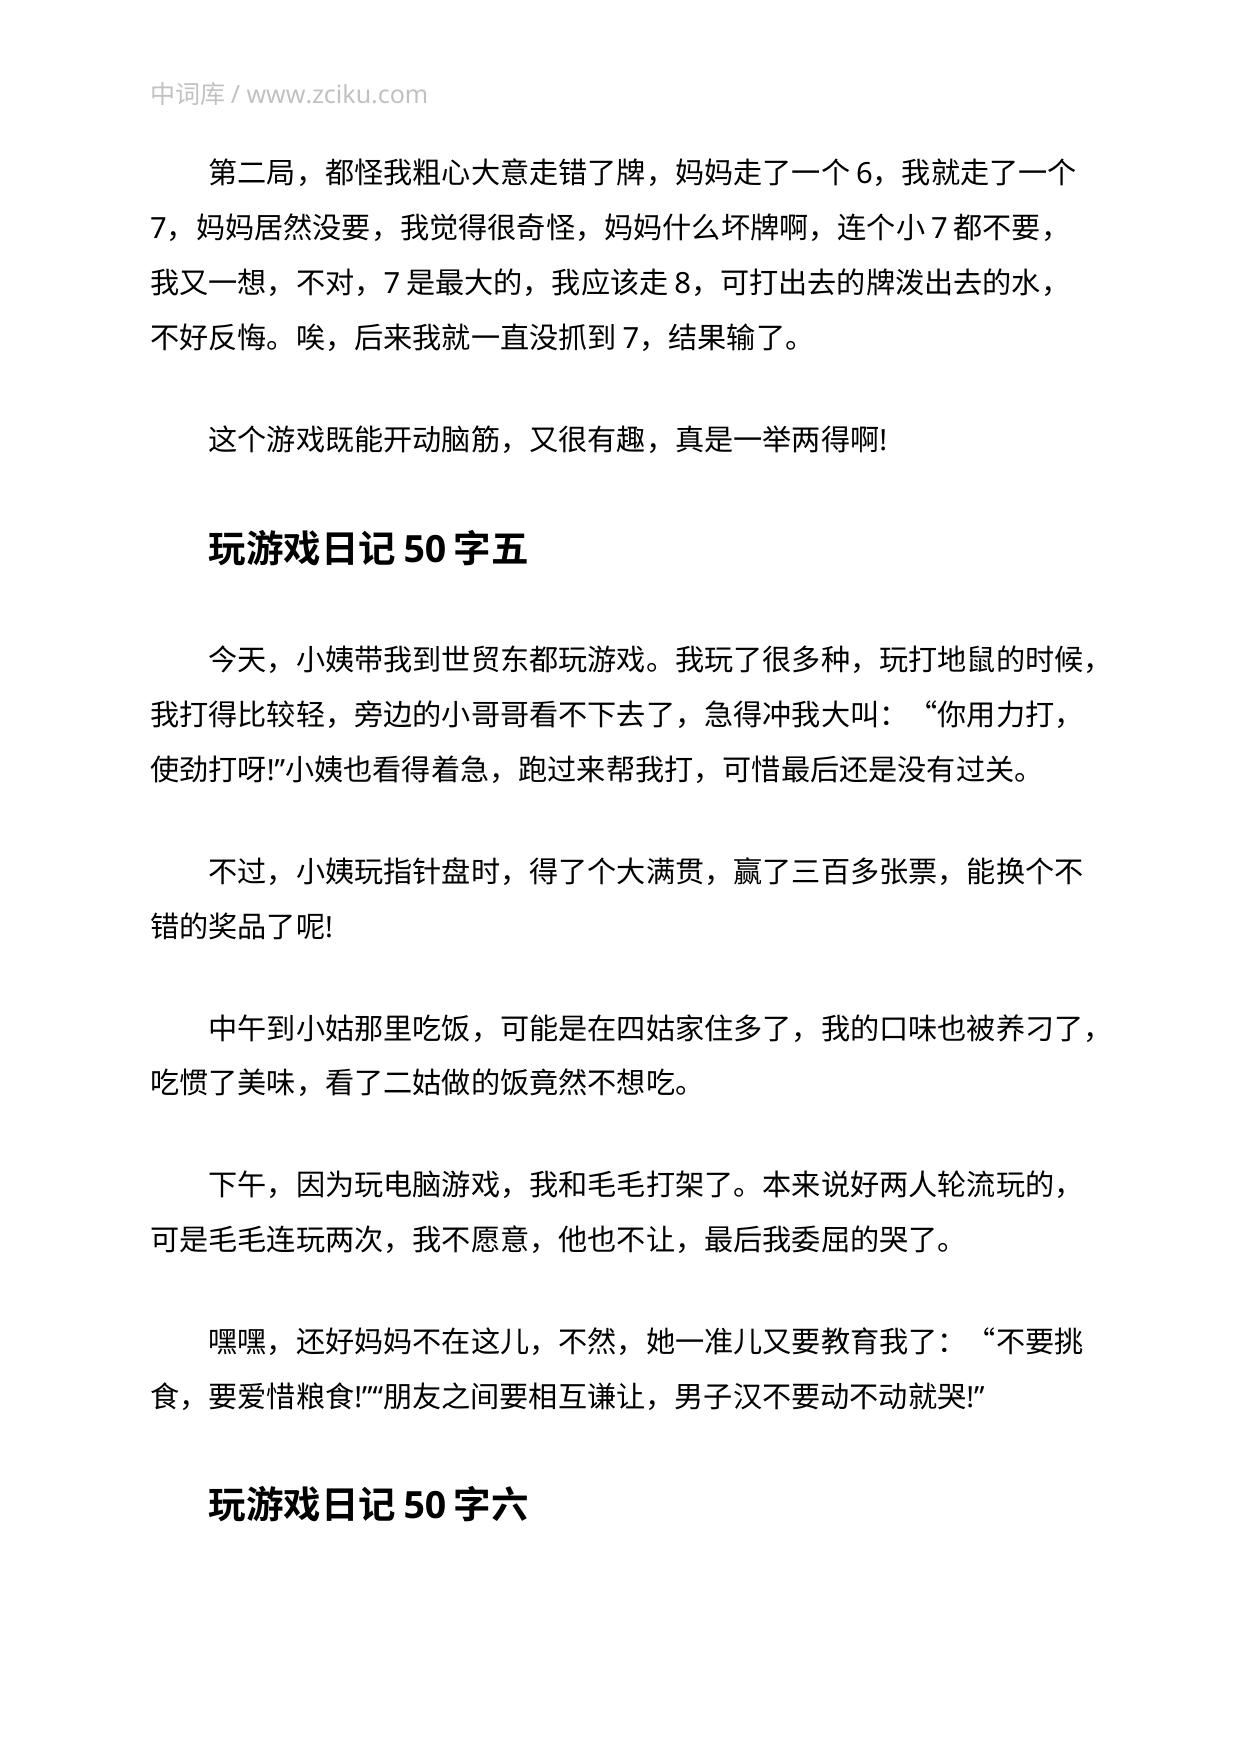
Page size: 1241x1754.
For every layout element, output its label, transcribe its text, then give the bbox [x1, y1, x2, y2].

text 玩游戏日记50字六 [150, 1475, 1090, 1530]
text 第二局，都怪我粗心大意走错了牌，妈妈走了一个6，我就走了一个7，妈妈居然没要，我觉得很奇怪，妈妈什么坏牌啊，连个小7都不要，我又一想，不对，7是最大的，我应该走8，可打出去的牌泼出去的水，不好反悔。唉，后来我就一直没抓到7，结果输了。 [150, 150, 1090, 357]
text 这个游戏既能开动脑筋，又很有趣，真是一举两得啊! [150, 417, 1090, 459]
text 不过，小姨玩指针盘时，得了个大满贯，赢了三百多张票，能换个不错的奖品了呢! [150, 848, 1090, 946]
text 中午到小姑那里吃饭，可能是在四姑家住多了，我的口味也被养刁了，吃惯了美味，看了二姑做的饭竟然不想吃。 [150, 1005, 1090, 1102]
text 玩游戏日记50字五 [150, 519, 1090, 573]
text 嘿嘿，还好妈妈不在这儿，不然，她一准儿又要教育我了：“不要挑食，要爱惜粮食!”“朋友之间要相互谦让，男子汉不要动不动就哭!” [150, 1318, 1090, 1416]
text 下午，因为玩电脑游戏，我和毛毛打架了。本来说好两人轮流玩的，可是毛毛连玩两次，我不愿意，他也不让，最后我委屈的哭了。 [150, 1162, 1090, 1259]
text 今天，小姨带我到世贸东都玩游戏。我玩了很多种，玩打地鼠的时候，我打得比较轻，旁边的小哥哥看不下去了，急得冲我大叫：“你用力打，使劲打呀!”小姨也看得着急，跑过来帮我打，可惜最后还是没有过关。 [150, 637, 1090, 789]
